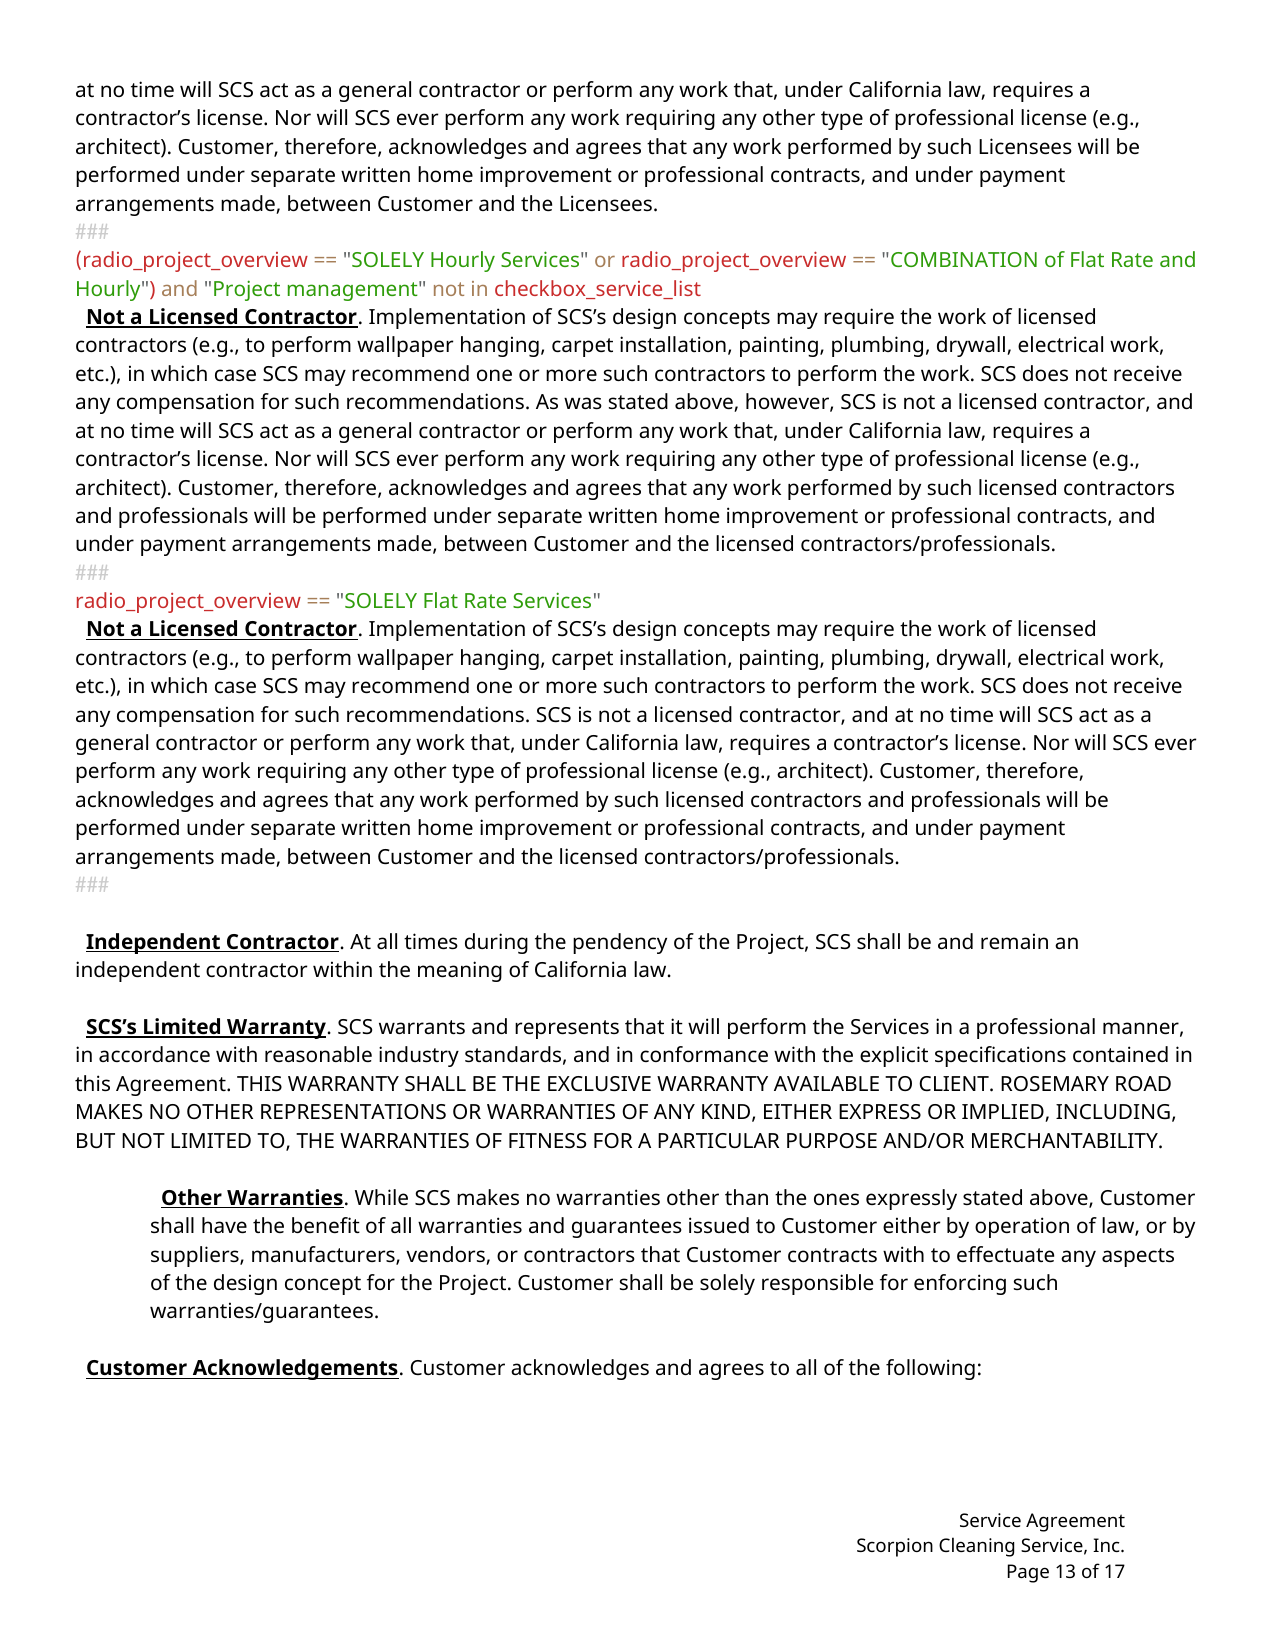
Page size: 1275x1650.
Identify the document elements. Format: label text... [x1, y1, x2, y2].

text Customer Acknowledgements. Customer acknowledges and agrees to all of the following: [75, 1353, 1200, 1382]
text Not a Licensed Contractor. Implementation of SCS’s design concepts may require the work of licensed contractors (e.g., to perform wallpaper hanging, carpet installation, painting, plumbing, drywall, electrical work, etc.), in which case SCS may recommend one or more such contractors to perform the work. SCS does not receive any compensation for such recommendations. SCS is not a licensed contractor, and at no time will SCS act as a general contractor or perform any work that, under California law, requires a contractor’s license. Nor will SCS ever perform any work requiring any other type of professional license (e.g., architect). Customer, therefore, acknowledges and agrees that any work performed by such licensed contractors and professionals will be performed under separate written home improvement or professional contracts, and under payment arrangements made, between Customer and the licensed contractors/professionals. [75, 614, 1200, 870]
text Other Warranties. While SCS makes no warranties other than the ones expressly stated above, Customer shall have the benefit of all warranties and guarantees issued to Customer either by operation of law, or by suppliers, manufacturers, vendors, or contractors that Customer contracts with to effectuate any aspects of the design concept for the Project. Customer shall be solely responsible for enforcing such warranties/guarantees. [150, 1183, 1200, 1325]
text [75, 75, 1200, 217]
text Not a Licensed Contractor. Implementation of SCS’s design concepts may require the work of licensed contractors (e.g., to perform wallpaper hanging, carpet installation, painting, plumbing, drywall, electrical work, etc.), in which case SCS may recommend one or more such contractors to perform the work. SCS does not receive any compensation for such recommendations. As was stated above, however, SCS is not a licensed contractor, and at no time will SCS act as a general contractor or perform any work that, under California law, requires a contractor’s license. Nor will SCS ever perform any work requiring any other type of professional license (e.g., architect). Customer, therefore, acknowledges and agrees that any work performed by such licensed contractors and professionals will be performed under separate written home improvement or professional contracts, and under payment arrangements made, between Customer and the licensed contractors/professionals. [75, 302, 1200, 558]
text SCS’s Limited Warranty. SCS warrants and represents that it will perform the Services in a professional manner, in accordance with reasonable industry standards, and in conformance with the explicit specifications contained in this Agreement. THIS WARRANTY SHALL BE THE EXCLUSIVE WARRANTY AVAILABLE TO CLIENT. ROSEMARY ROAD MAKES NO OTHER REPRESENTATIONS OR WARRANTIES OF ANY KIND, EITHER EXPRESS OR IMPLIED, INCLUDING, BUT NOT LIMITED TO, THE WARRANTIES OF FITNESS FOR A PARTICULAR PURPOSE AND/OR MERCHANTABILITY. [75, 1012, 1200, 1154]
text Independent Contractor. At all times during the pendency of the Project, SCS shall be and remain an independent contractor within the meaning of California law. [75, 927, 1200, 984]
